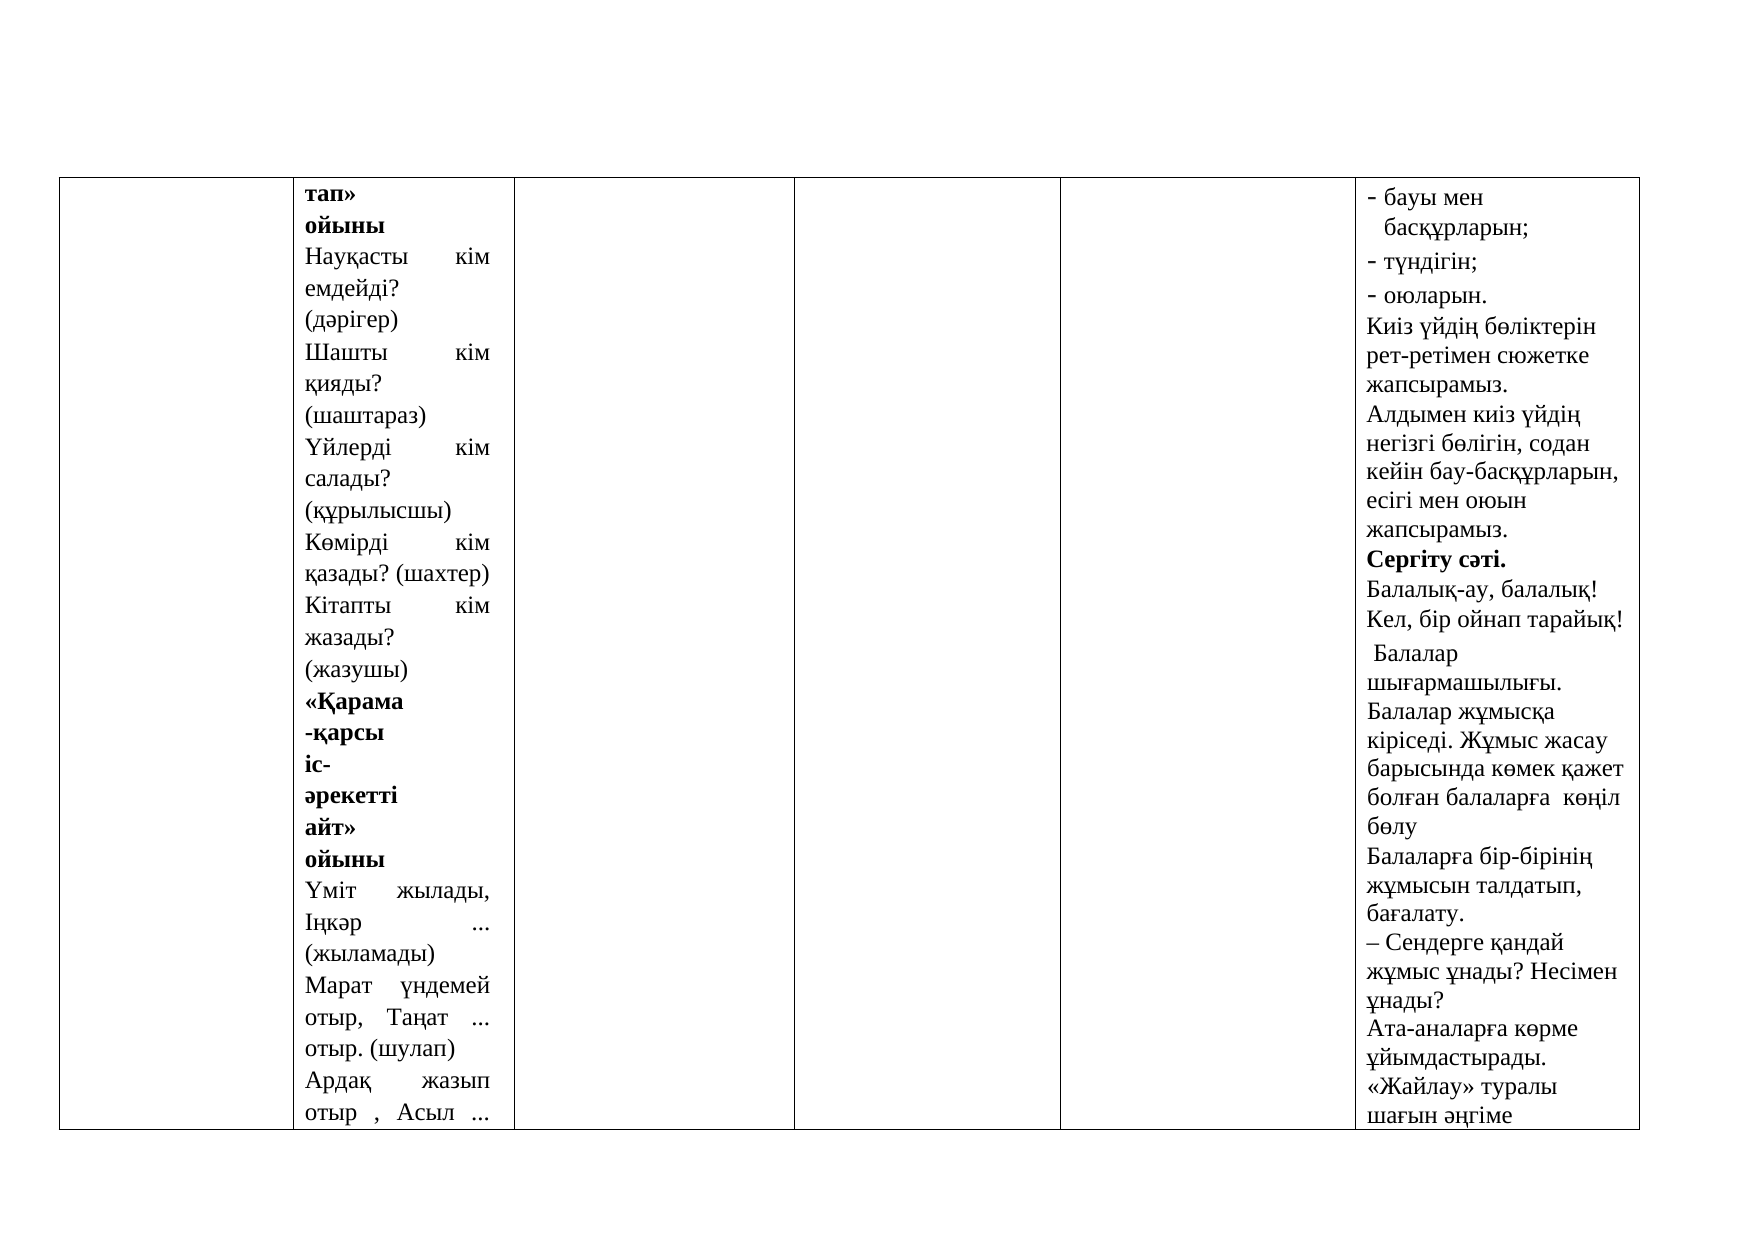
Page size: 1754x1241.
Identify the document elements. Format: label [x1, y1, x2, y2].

table_cell [60, 178, 293, 1128]
table_cell [1061, 178, 1355, 1128]
table_cell [795, 178, 1060, 1128]
table_cell [515, 178, 794, 1128]
table_cell [294, 178, 514, 1128]
table_cell [1356, 178, 1639, 1128]
